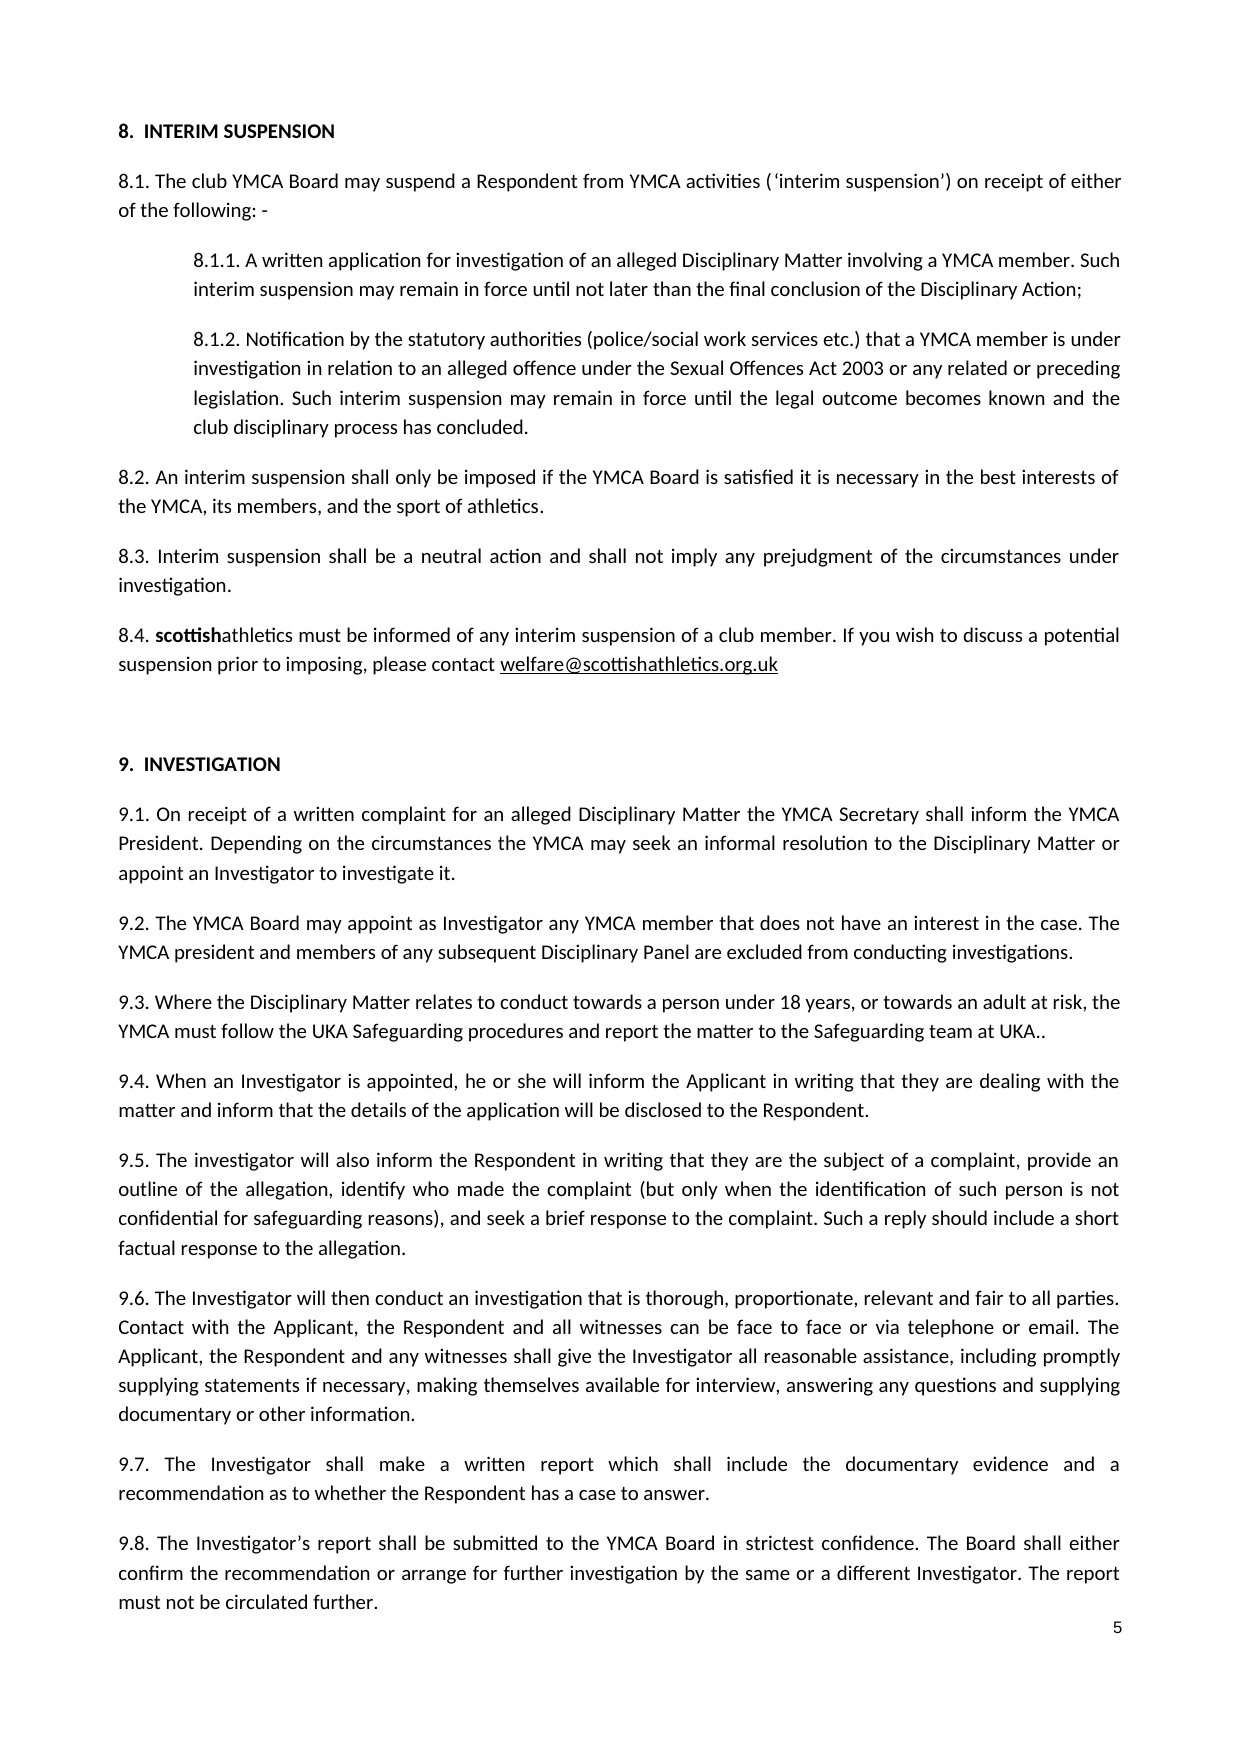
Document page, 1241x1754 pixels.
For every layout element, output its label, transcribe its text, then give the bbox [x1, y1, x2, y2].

text 9. INVESTIGATION [118, 751, 1122, 777]
text 8.1. The club YMCA Board may suspend a Respondent from YMCA activities (‘interim suspension’) on receipt of either of the following: - [118, 168, 1122, 223]
text 9.6. The Investigator will then conduct an investigation that is thorough, proportionate, relevant and fair to all parties. Contact with the Applicant, the Respondent and all witnesses can be face to face or via telephone or email. The Applicant, the Respondent and any witnesses shall give the Investigator all reasonable assistance, including promptly supplying statements if necessary, making themselves available for interview, answering any questions and supplying documentary or other information. [118, 1285, 1122, 1427]
text 8.1.1. A written application for investigation of an alleged Disciplinary Matter involving a YMCA member. Such interim suspension may remain in force until not later than the final conclusion of the Disciplinary Action; [193, 247, 1122, 302]
text 8.1.2. Notification by the statutory authorities (police/social work services etc.) that a YMCA member is under investigation in relation to an alleged offence under the Sexual Offences Act 2003 or any related or preceding legislation. Such interim suspension may remain in force until the legal outcome becomes known and the club disciplinary process has concluded. [193, 326, 1122, 439]
text 8. INTERIM SUSPENSION [118, 118, 1122, 143]
text 9.1. On receipt of a written complaint for an alleged Disciplinary Matter the YMCA Secretary shall inform the YMCA President. Depending on the circumstances the YMCA may seek an informal resolution to the Disciplinary Matter or appoint an Investigator to investigate it. [118, 801, 1122, 885]
text 8.3. Interim suspension shall be a neutral action and shall not imply any prejudgment of the circumstances under investigation. [118, 543, 1122, 598]
text 8.4. scottishathletics must be informed of any interim suspension of a club member. If you wish to discuss a potential suspension prior to imposing, please contact welfare@scottishathletics.org.uk [118, 622, 1122, 677]
text 9.8. The Investigator’s report shall be submitted to the YMCA Board in strictest confidence. The Board shall either confirm the recommendation or arrange for further investigation by the same or a different Investigator. The report must not be circulated further. [118, 1531, 1122, 1614]
text 9.7. The Investigator shall make a written report which shall include the documentary evidence and a recommendation as to whether the Respondent has a case to answer. [118, 1451, 1122, 1506]
text 9.3. Where the Disciplinary Matter relates to conduct towards a person under 18 years, or towards an adult at risk, the YMCA must follow the UKA Safeguarding procedures and report the matter to the Safeguarding team at UKA.. [118, 989, 1122, 1043]
text 9.4. When an Investigator is appointed, he or she will inform the Applicant in writing that they are dealing with the matter and inform that the details of the application will be disclosed to the Respondent. [118, 1068, 1122, 1123]
text 8.2. An interim suspension shall only be imposed if the YMCA Board is satisfied it is necessary in the best interests of the YMCA, its members, and the sport of athletics. [118, 464, 1122, 518]
text 9.2. The YMCA Board may appoint as Investigator any YMCA member that does not have an interest in the case. The YMCA president and members of any subsequent Disciplinary Panel are excluded from conducting investigations. [118, 910, 1122, 964]
text 9.5. The investigator will also inform the Respondent in writing that they are the subject of a complaint, provide an outline of the allegation, identify who made the complaint (but only when the identification of such person is not confidential for safeguarding reasons), and seek a brief response to the complaint. Such a reply should include a short factual response to the allegation. [118, 1147, 1122, 1260]
